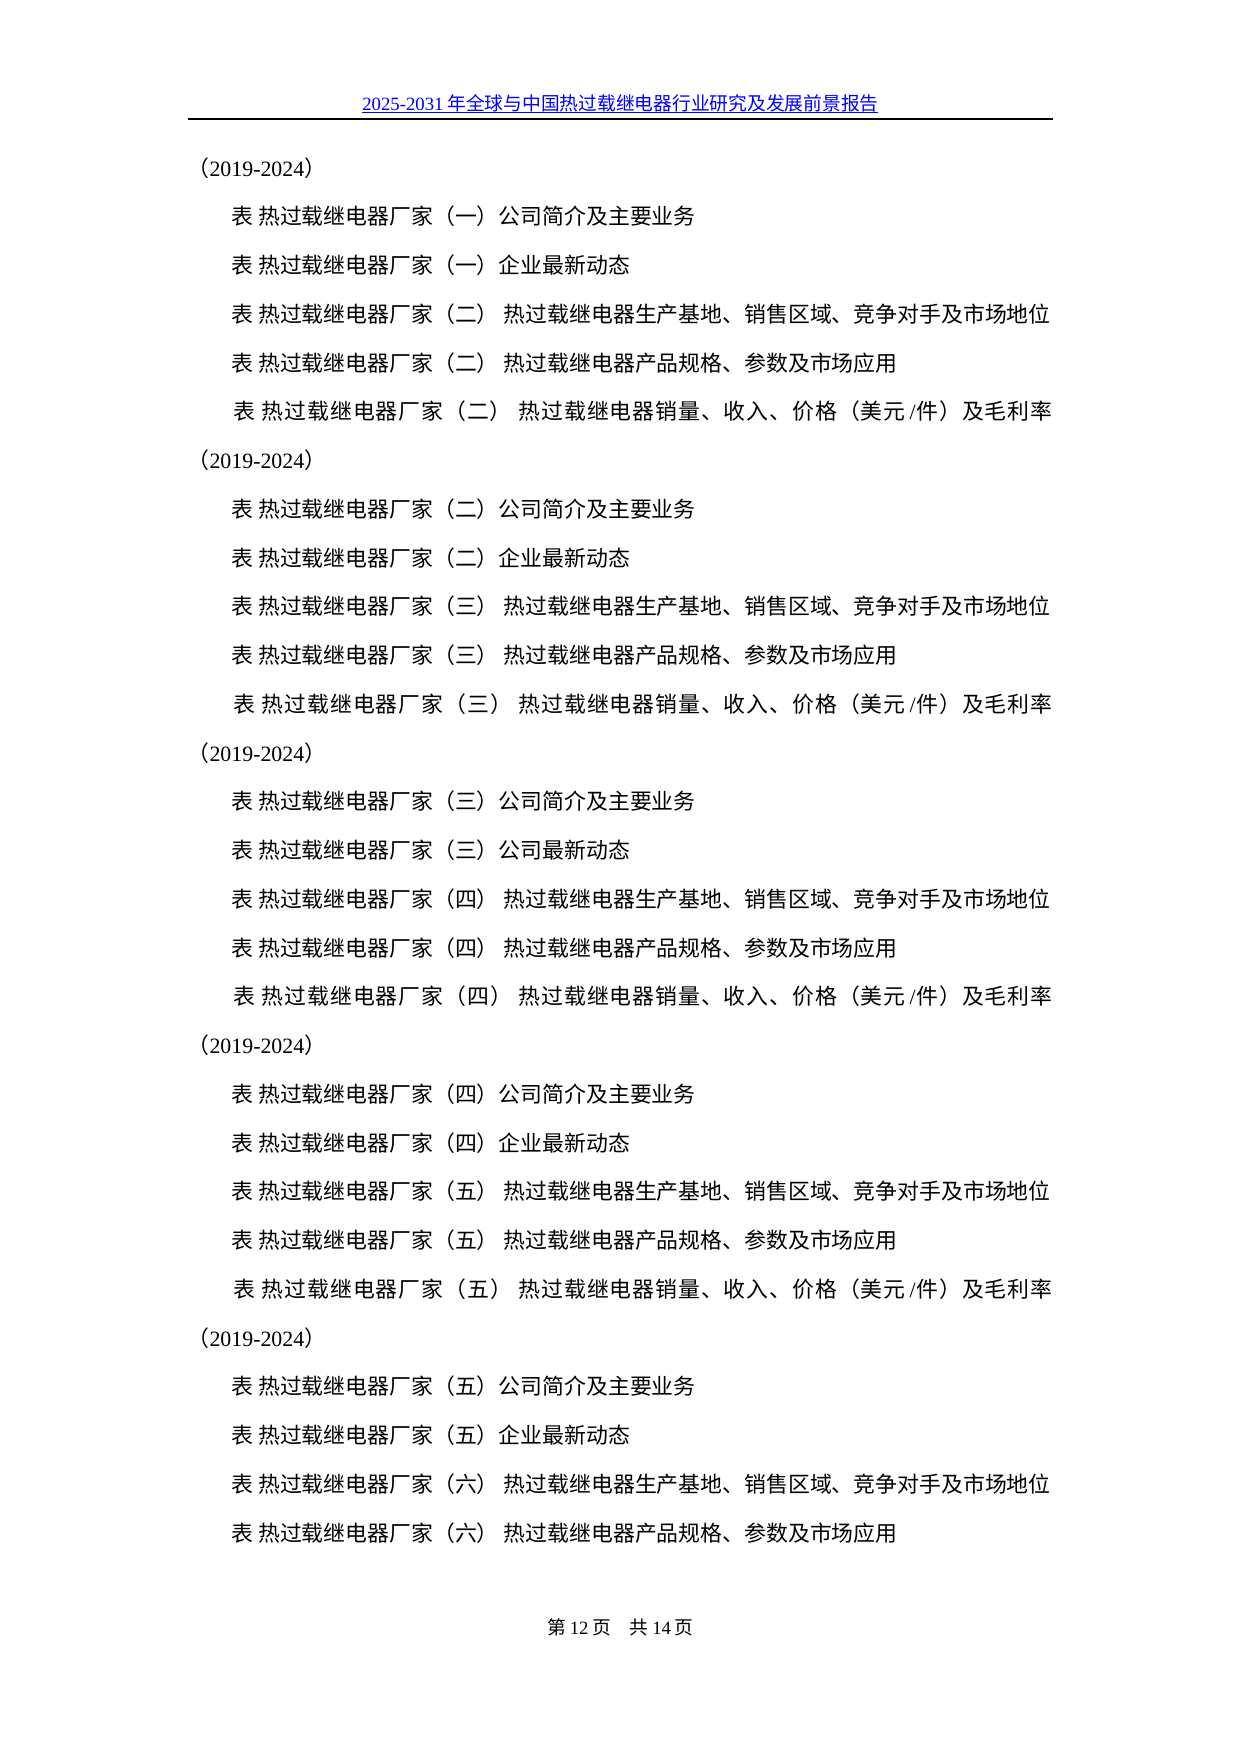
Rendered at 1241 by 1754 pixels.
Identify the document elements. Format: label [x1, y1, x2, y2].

text [187, 150, 1053, 1548]
